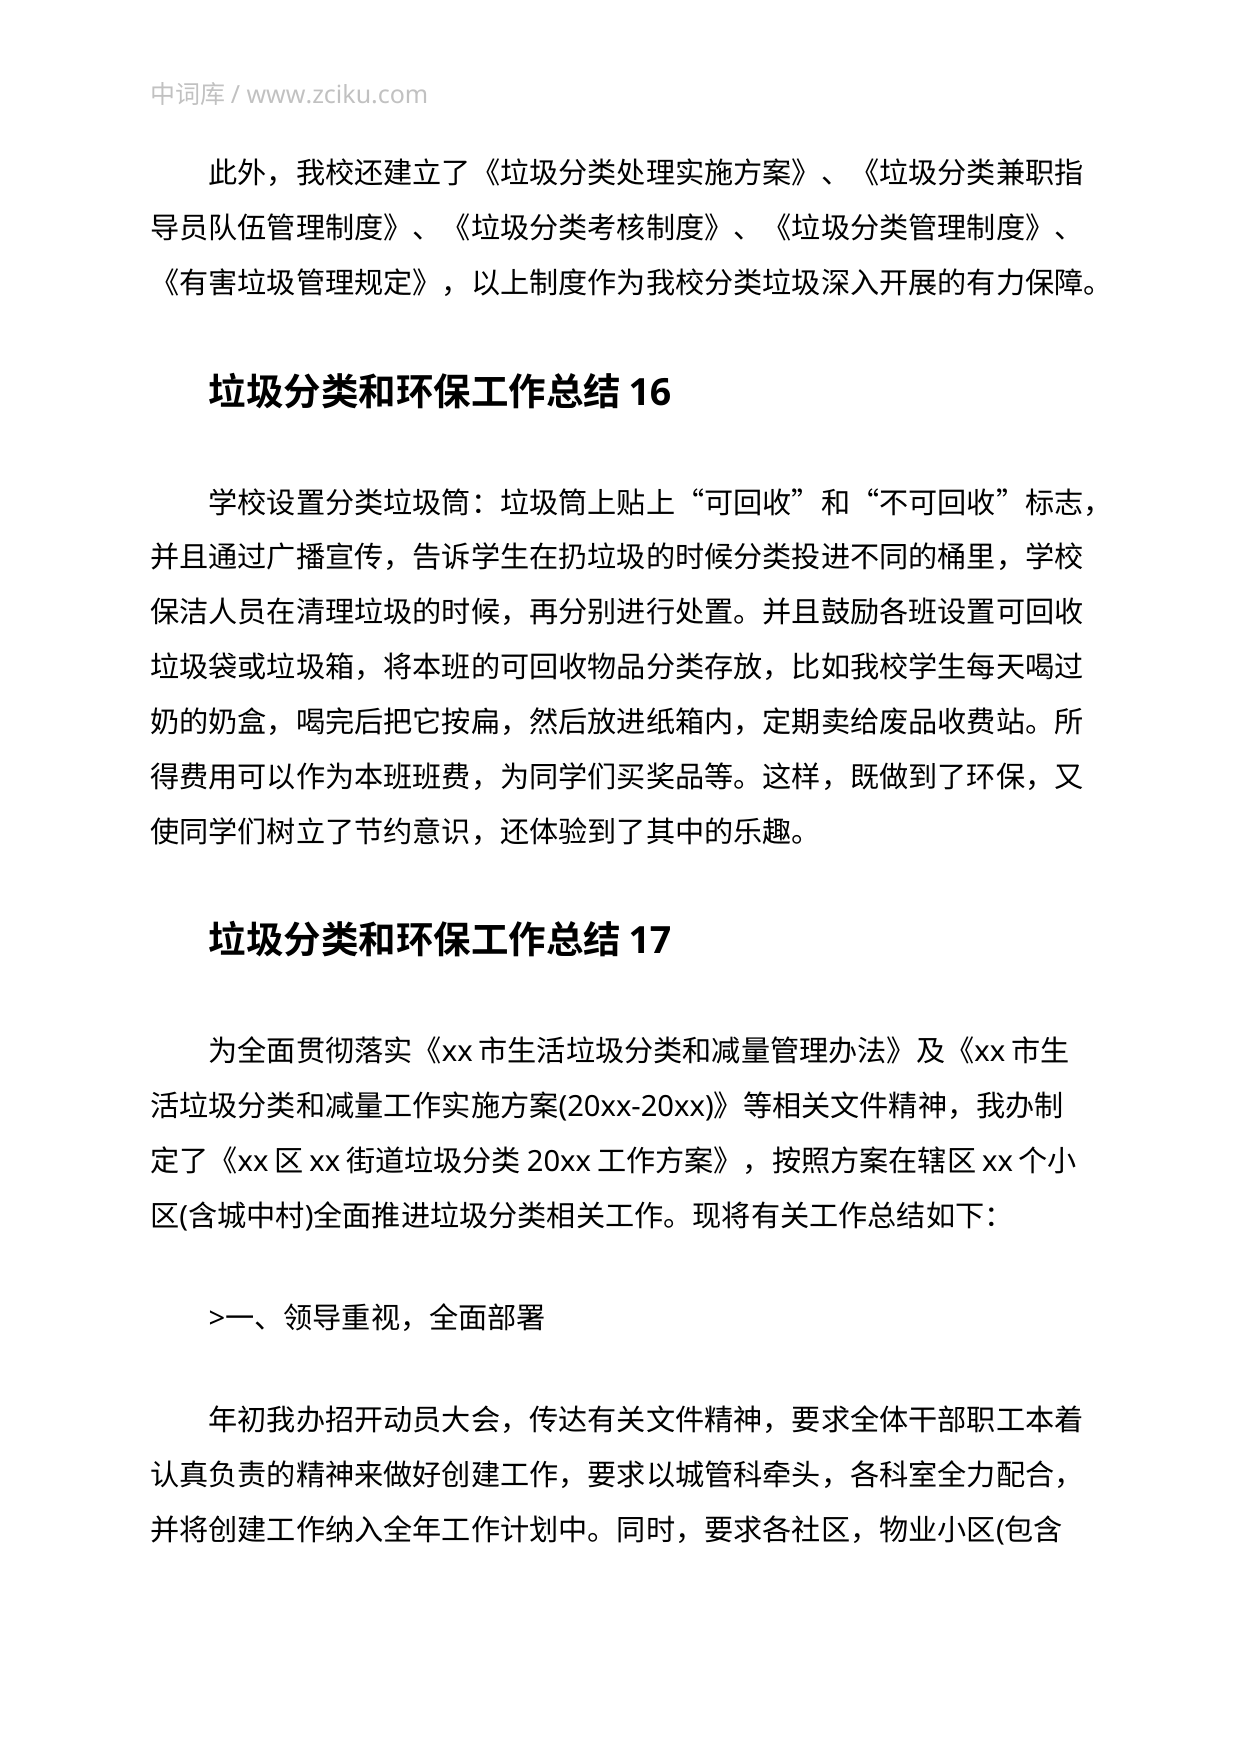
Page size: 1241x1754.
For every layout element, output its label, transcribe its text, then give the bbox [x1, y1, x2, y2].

text 此外，我校还建立了《垃圾分类处理实施方案》、《垃圾分类兼职指导员队伍管理制度》、《垃圾分类考核制度》、《垃圾分类管理制度》、《有害垃圾管理规定》，以上制度作为我校分类垃圾深入开展的有力保障。 [150, 150, 1090, 302]
text >一、领导重视，全面部署 [150, 1295, 1090, 1337]
text 垃圾分类和环保工作总结16 [150, 362, 1090, 416]
text 垃圾分类和环保工作总结17 [150, 910, 1090, 965]
text 学校设置分类垃圾筒：垃圾筒上贴上“可回收”和“不可回收”标志，并且通过广播宣传，告诉学生在扔垃圾的时候分类投进不同的桶里，学校保洁人员在清理垃圾的时候，再分别进行处置。并且鼓励各班设置可回收垃圾袋或垃圾箱，将本班的可回收物品分类存放，比如我校学生每天喝过奶的奶盒，喝完后把它按扁，然后放进纸箱内，定期卖给废品收费站。所得费用可以作为本班班费，为同学们买奖品等。这样，既做到了环保，又使同学们树立了节约意识，还体验到了其中的乐趣。 [150, 479, 1090, 851]
text 为全面贯彻落实《xx市生活垃圾分类和减量管理办法》及《xx市生活垃圾分类和减量工作实施方案(20xx-20xx)》等相关文件精神，我办制定了《xx区xx街道垃圾分类20xx工作方案》，按照方案在辖区xx个小区(含城中村)全面推进垃圾分类相关工作。现将有关工作总结如下： [150, 1028, 1090, 1235]
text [150, 1397, 1090, 1549]
